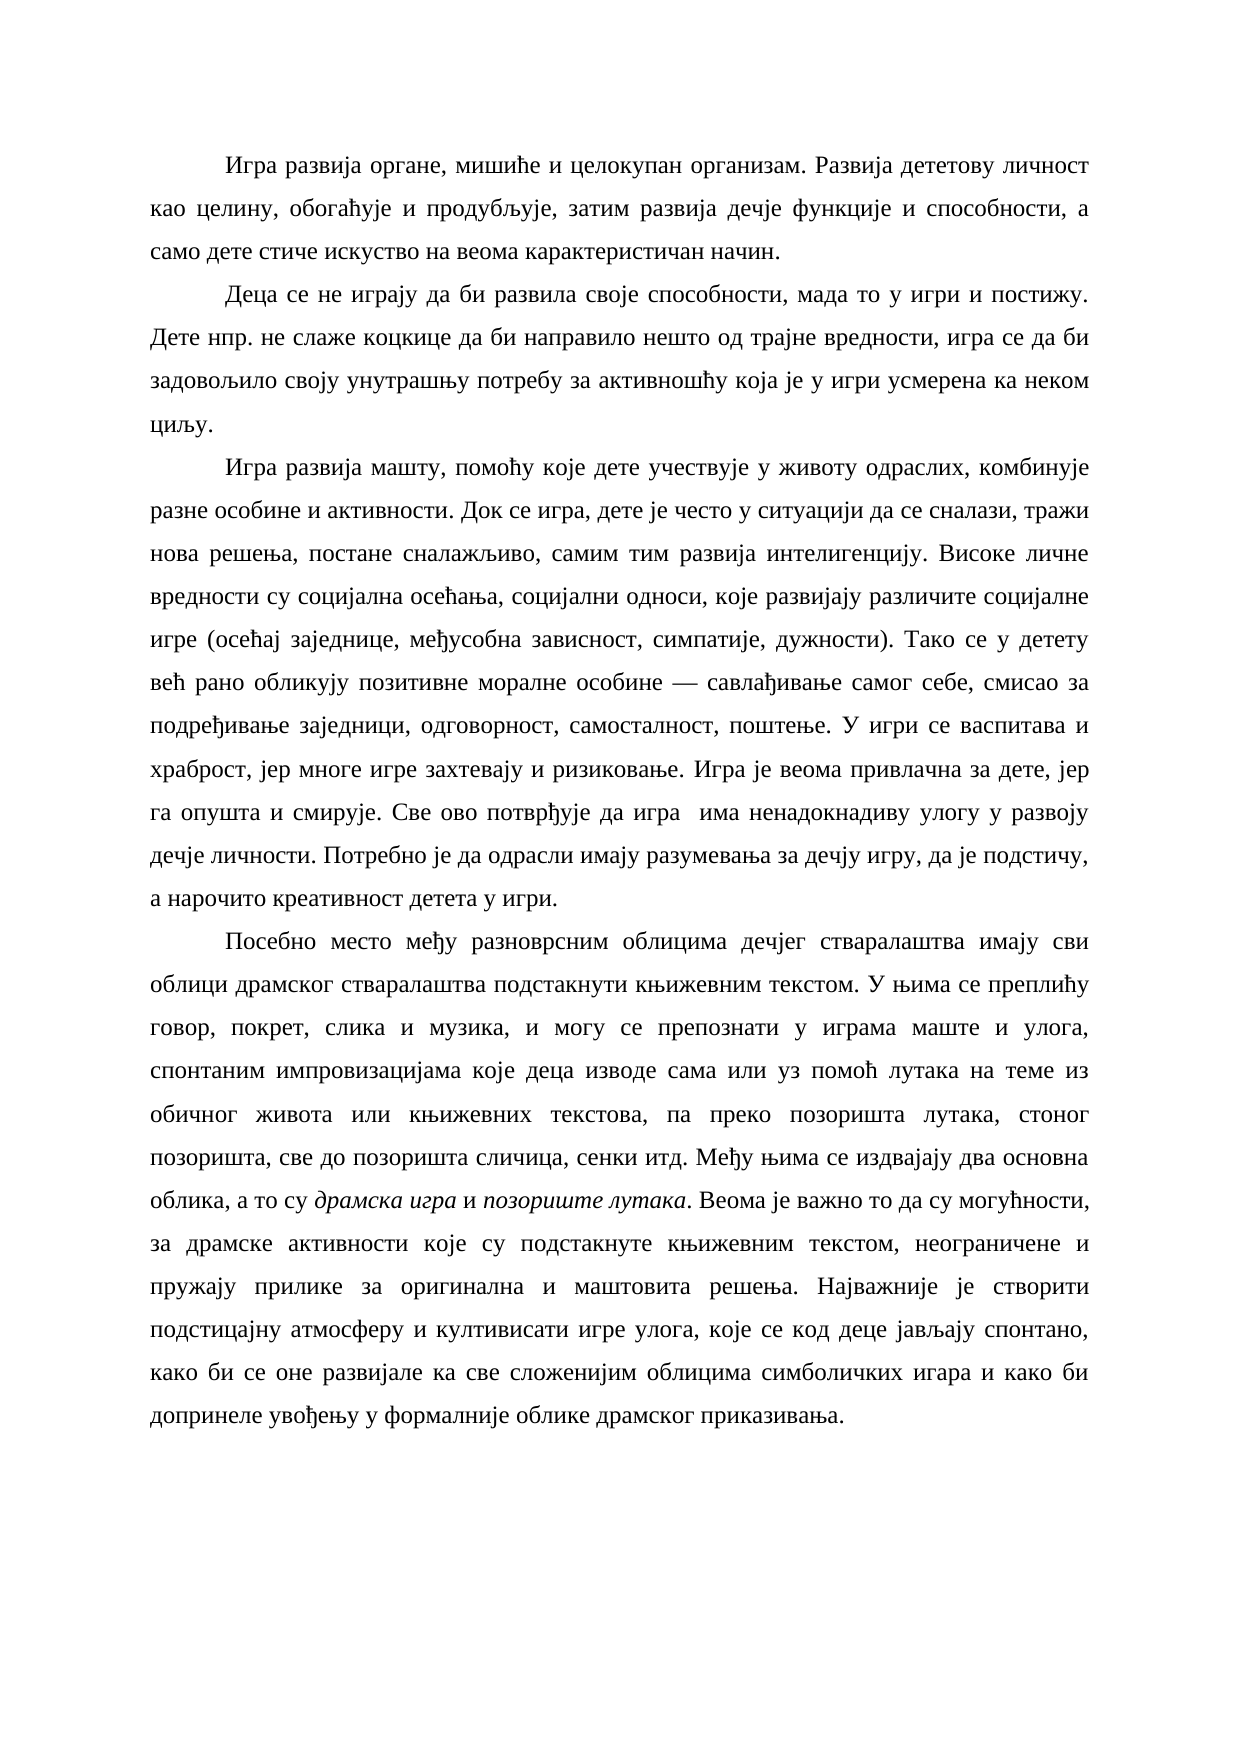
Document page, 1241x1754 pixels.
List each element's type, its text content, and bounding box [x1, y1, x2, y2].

text Деца се не играју да би развила своје способности, мада то у игри и постижу. Дете нпр. не слаже коцкице да би направило нешто од трајне вредности, игра се да би задовољило своју унутрашњу потребу за активношћу која је у игри усмерена ка неком циљу. [150, 279, 1090, 437]
text Игра развија машту, помоћу које дете учествује у животу одраслих, комбинује разне особине и активности. Док се игра, дете је често у ситуацији да се сналази, тражи нова решења, постане сналажљиво, самим тим развија интелигенцију. Високе личне вредности су социјална осећања, социјални односи, које развијају различите социјалне игре (осећај заједнице, међусобна зависност, симпатије, дужности). Тако се у детету већ рано обликују позитивне моралне особине — савлађивање самог себе, смисао за подређивање заједници, одговорност, самосталност, поштење. У игри се васпитава и храброст, јер многе игре захтевају и ризиковање. Игра је веома привлачна за дете, јер га опушта и смирује. Све ово потврђује да игра има ненадокнадиву улогу у развоју дечје личности. Потребно је да одрасли имају разумевања за дечју игру, да је подстичу, а нарочито креативност детета у игри. [150, 452, 1090, 912]
text Посебно место међу разноврсним облицима дечјег стваралаштва имају сви облици драмског стваралаштва подстакнути књижевним текстом. У њима се преплићу говор, покрет, слика и музика, и могу се препознати у играма маште и улога, спонтаним импровизацијама које деца изводе сама или уз помоћ лутака на теме из обичног живота или књижевних текстова, па преко позоришта лутака, стоног позоришта, све до позоришта сличица, сенки итд. Међу њима се издвајају два основна облика, а то су драмска игра и позориште лутака. Веома је важно то да су могућности, за драмске активности које су подстакнуте књижевним текстом, неограничене и пружају прилике за оригинална и маштовита решења. Најважније је створити подстицајну атмосферу и култивисати игре улога, које се код деце јављају спонтано, како би се оне развијале ка све сложенијим облицима симболичких игара и како би допринеле увођењу у формалније облике драмског приказивања. [150, 926, 1090, 1429]
text Игра развија органе, мишиће и целокупан организам. Развија дететову личност као целину, обогаћује и продубљује, затим развија дечје функције и способности, а само дете стиче искуство на веома карактеристичан начин. [150, 150, 1090, 265]
